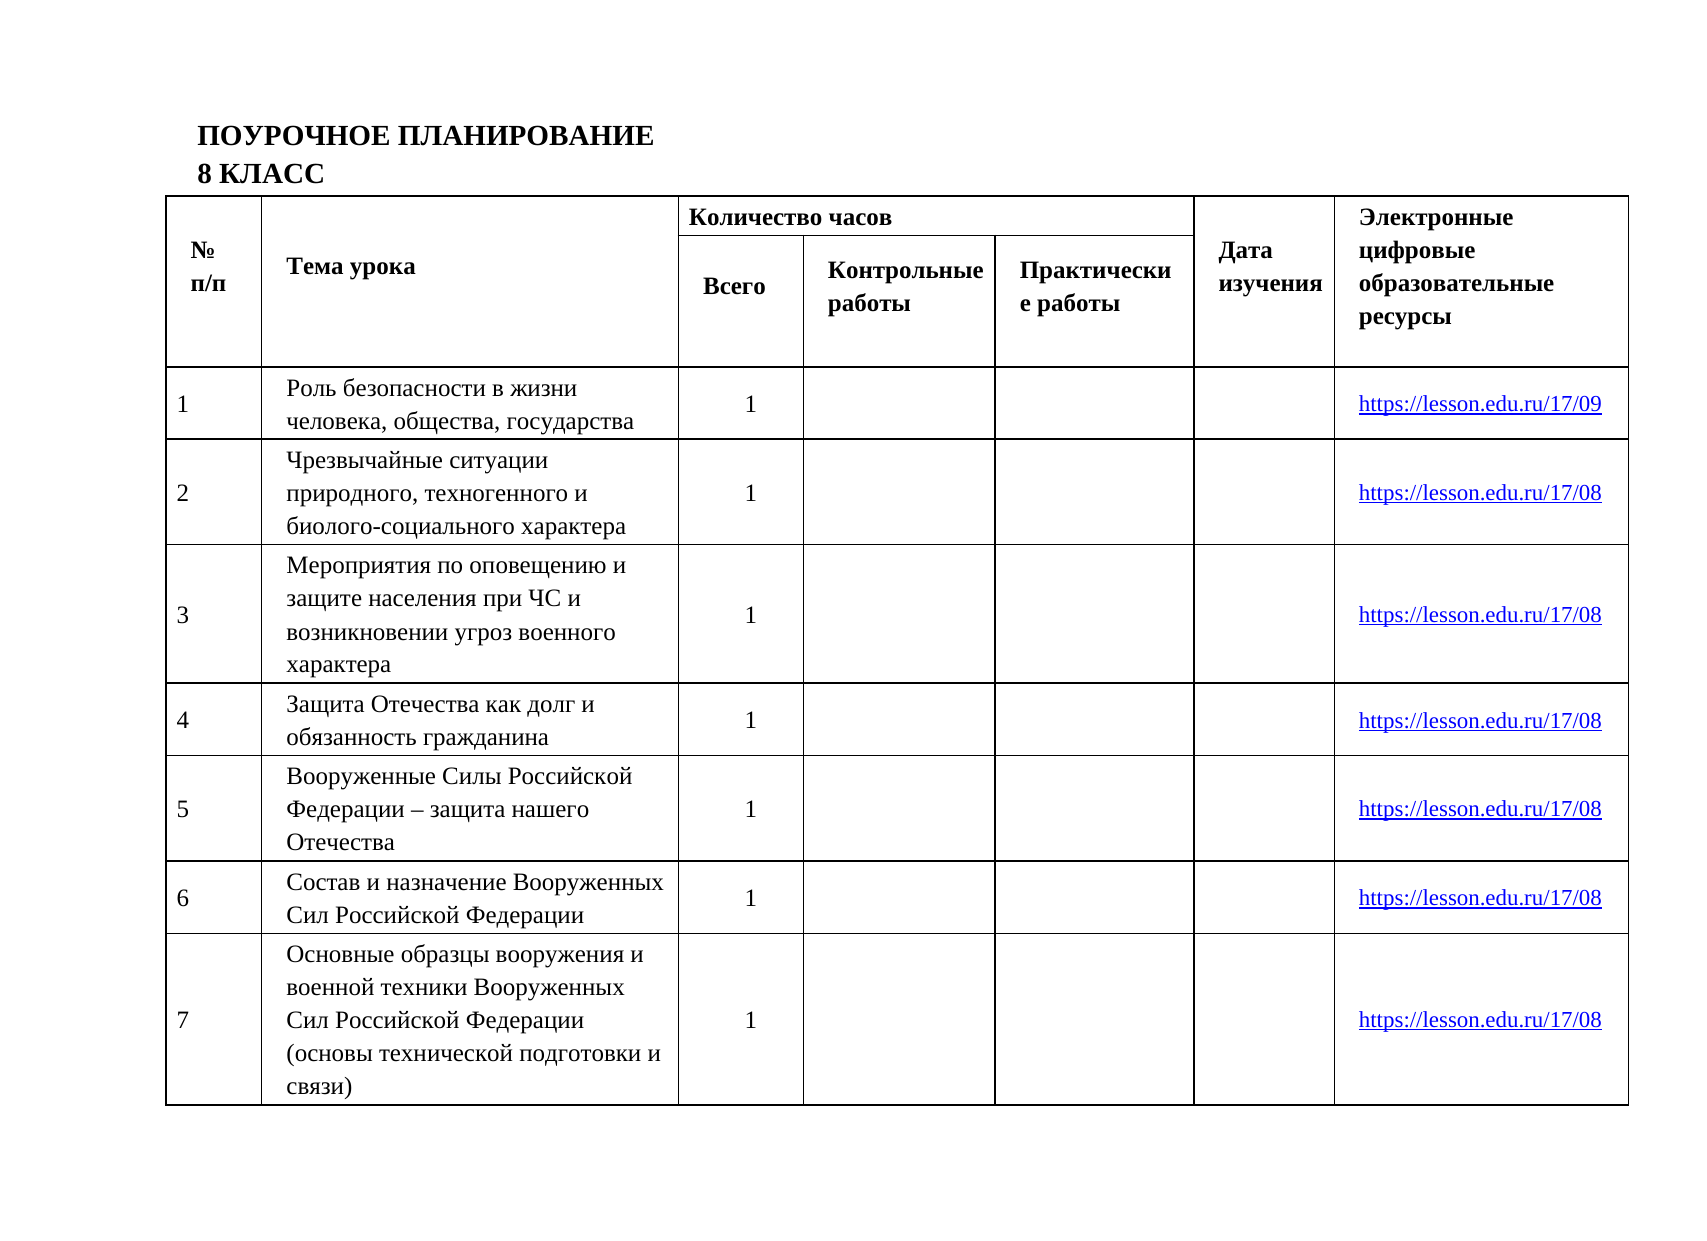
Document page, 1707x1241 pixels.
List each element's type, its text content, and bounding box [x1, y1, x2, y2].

table_cell 1 [167, 368, 261, 438]
table_cell [1195, 684, 1334, 754]
table_cell [996, 934, 1193, 1104]
table_cell Контрольные работы [804, 236, 994, 366]
table_cell Вооруженные Силы Российской Федерации – защита нашего Отечества [262, 756, 678, 860]
table_cell [1195, 934, 1334, 1104]
table_header № п/п [167, 197, 261, 366]
table_cell 1 [679, 934, 803, 1104]
table_cell https://lesson.edu.ru/17/08 [1335, 684, 1628, 754]
text ПОУРОЧНОЕ ПЛАНИРОВАНИЕ [190, 118, 1618, 152]
table_cell 1 [679, 862, 803, 932]
table_cell 3 [167, 545, 261, 682]
table_cell Чрезвычайные ситуации природного, техногенного и биолого-социального характера [262, 440, 678, 544]
table_cell 1 [679, 440, 803, 544]
table_cell Основные образцы вооружения и военной техники Вооруженных Сил Российской Федерации (основы технической подготовки и связи) [262, 934, 678, 1104]
table_cell [804, 684, 994, 754]
table_cell 2 [167, 440, 261, 544]
table_header Электронные цифровые образовательные ресурсы [1335, 197, 1628, 366]
table_cell [996, 440, 1193, 544]
table_header Тема урока [262, 197, 678, 366]
table_cell 1 [679, 545, 803, 682]
table_cell Практические работы [996, 236, 1193, 366]
table_cell https://lesson.edu.ru/17/08 [1335, 756, 1628, 860]
table_cell 1 [679, 684, 803, 754]
table_cell [804, 368, 994, 438]
table_cell [1195, 368, 1334, 438]
table_cell [804, 934, 994, 1104]
table_cell Роль безопасности в жизни человека, общества, государства [262, 368, 678, 438]
table_cell [996, 545, 1193, 682]
table_cell [1195, 545, 1334, 682]
table_cell 7 [167, 934, 261, 1104]
table_cell [1195, 756, 1334, 860]
table_header Дата изучения [1195, 197, 1334, 366]
table_cell https://lesson.edu.ru/17/08 [1335, 440, 1628, 544]
table_cell 4 [167, 684, 261, 754]
table_cell https://lesson.edu.ru/17/09 [1335, 368, 1628, 438]
table_cell Защита Отечества как долг и обязанность гражданина [262, 684, 678, 754]
table_cell 5 [167, 756, 261, 860]
table_cell [996, 684, 1193, 754]
table_cell https://lesson.edu.ru/17/08 [1335, 545, 1628, 682]
table_cell [996, 862, 1193, 932]
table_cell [1335, 934, 1628, 1104]
table_cell Состав и назначение Вооруженных Сил Российской Федерации [262, 862, 678, 932]
table_cell 1 [679, 368, 803, 438]
table_cell Мероприятия по оповещению и защите населения при ЧС и возникновении угроз военного характера [262, 545, 678, 682]
table_cell 6 [167, 862, 261, 932]
table_cell [1195, 862, 1334, 932]
table_cell https://lesson.edu.ru/17/08 [1335, 862, 1628, 932]
table_cell 1 [679, 756, 803, 860]
table_cell [1195, 440, 1334, 544]
table_cell [996, 756, 1193, 860]
table_cell [804, 545, 994, 682]
table_cell Всего [679, 236, 803, 366]
text 8 КЛАСС [190, 157, 1618, 190]
table_cell [804, 440, 994, 544]
table_cell [804, 756, 994, 860]
table_cell [996, 368, 1193, 438]
table_header Количество часов [679, 197, 1193, 234]
table_cell [804, 862, 994, 932]
